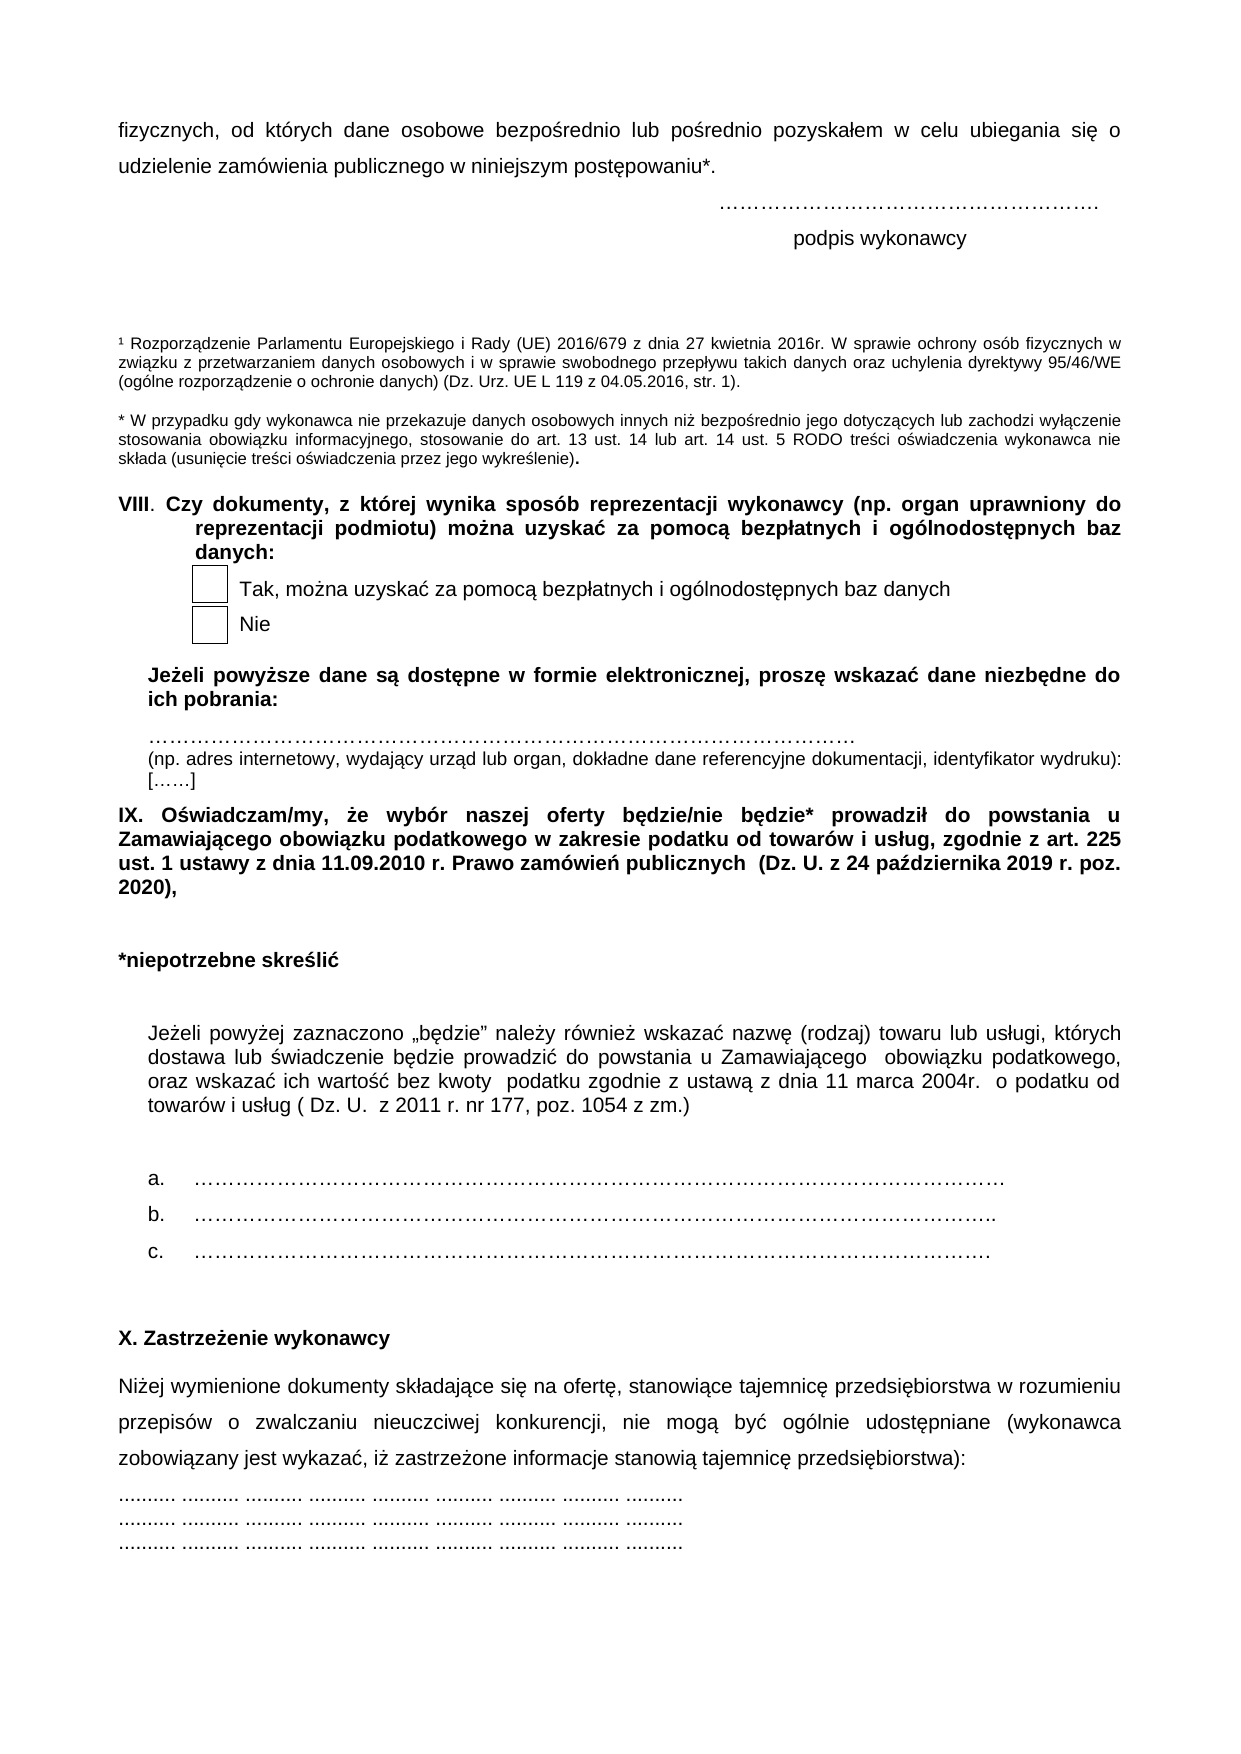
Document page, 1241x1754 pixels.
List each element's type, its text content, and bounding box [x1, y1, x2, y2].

text ………………………………………………………………………………………… [148, 723, 1122, 747]
text ………………………………………………. [118, 190, 1122, 214]
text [118, 118, 1122, 178]
text VIII. Czy dokumenty, z której wynika sposób reprezentacji wykonawcy (np. organ uprawniony do reprezentacji podmiotu) można uzyskać za pomocą bezpłatnych i ogólnodostępnych baz danych: [118, 492, 1122, 564]
text .......... .......... .......... .......... .......... .......... .......... .......... .......... [118, 1529, 1122, 1553]
text Jeżeli powyżej zaznaczono „będzie” należy również wskazać nazwę (rodzaj) towaru lub usługi, których dostawa lub świadczenie będzie prowadzić do powstania u Zamawiającego obowiązku podatkowego, oraz wskazać ich wartość bez kwoty podatku zgodnie z ustawą z dnia 11 marca 2004r. o podatku od towarów i usług ( Dz. U. z 2011 r. nr 177, poz. 1054 z zm.) [148, 1021, 1122, 1117]
text .......... .......... .......... .......... .......... .......... .......... .......... .......... [118, 1506, 1122, 1529]
text (np. adres internetowy, wydający urząd lub organ, dokładne dane referencyjne dokumentacji, identyfikator wydruku): [……] [148, 747, 1122, 791]
text Tak, można uzyskać za pomocą bezpłatnych i ogólnodostępnych baz danych [228, 576, 1122, 600]
text * W przypadku gdy wykonawca nie przekazuje danych osobowych innych niż bezpośrednio jego dotyczących lub zachodzi wyłączenie stosowania obowiązku informacyjnego, stosowanie do art. 13 ust. 14 lub art. 14 ust. 5 RODO treści oświadczenia wykonawca nie składa (usunięcie treści oświadczenia przez jego wykreślenie). [118, 411, 1122, 468]
text Jeżeli powyższe dane są dostępne w formie elektronicznej, proszę wskazać dane niezbędne do ich pobrania: [148, 663, 1122, 711]
text *niepotrzebne skreślić [118, 948, 1122, 972]
text Nie [228, 612, 1122, 636]
text IX. Oświadczam/my, że wybór naszej oferty będzie/nie będzie* prowadził do powstania u Zamawiającego obowiązku podatkowego w zakresie podatku od towarów i usług, zgodnie z art. 225 ust. 1 ustawy z dnia 11.09.2010 r. Prawo zamówień publicznych (Dz. U. z 24 października 2019 r. poz. 2020), [118, 803, 1122, 899]
text podpis wykonawcy [118, 226, 1122, 250]
list X. Zastrzeżenie wykonawcy [118, 1326, 1122, 1350]
text .......... .......... .......... .......... .......... .......... .......... .......... .......... [118, 1482, 1122, 1506]
text Niżej wymienione dokumenty składające się na ofertę, stanowiące tajemnicę przedsiębiorstwa w rozumieniu przepisów o zwalczaniu nieuczciwej konkurencji, nie mogą być ogólnie udostępniane (wykonawca zobowiązany jest wykazać, iż zastrzeżone informacje stanowią tajemnicę przedsiębiorstwa): [118, 1374, 1122, 1469]
text a. ……………………………………………………………………………………………………… [148, 1166, 1122, 1189]
text c. ……………………………………………………………………………………………………. [148, 1238, 1122, 1262]
text ¹ Rozporządzenie Parlamentu Europejskiego i Rady (UE) 2016/679 z dnia 27 kwietnia 2016r. W sprawie ochrony osób fizycznych w związku z przetwarzaniem danych osobowych i w sprawie swobodnego przepływu takich danych oraz uchylenia dyrektywy 95/46/WE (ogólne rozporządzenie o ochronie danych) (Dz. Urz. UE L 119 z 04.05.2016, str. 1). [118, 334, 1122, 391]
text b. …………………………………………………………………………………………………….. [148, 1202, 1122, 1226]
